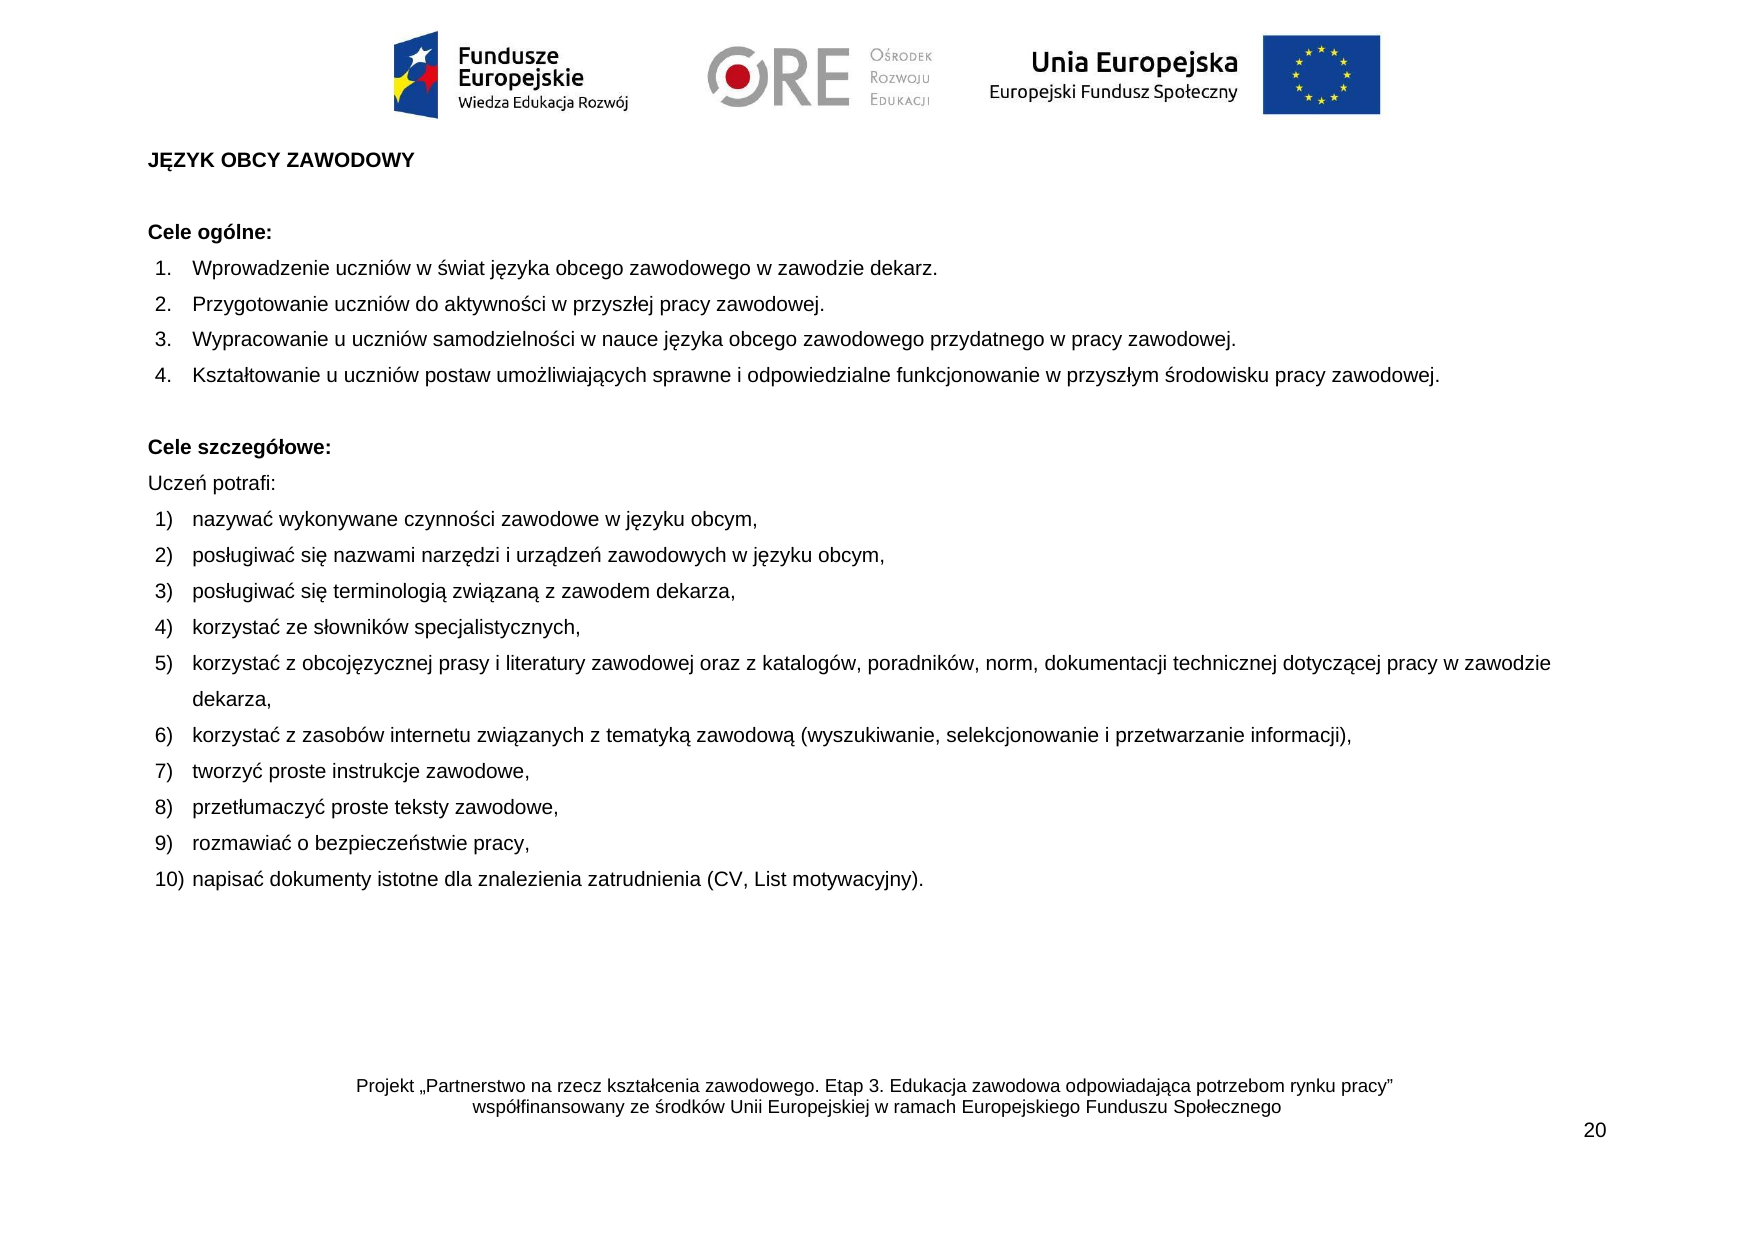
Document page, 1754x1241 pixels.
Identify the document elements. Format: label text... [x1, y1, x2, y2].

list przetłumaczyć proste teksty zawodowe, [154, 794, 1606, 818]
list Przygotowanie uczniów do aktywności w przyszłej pracy zawodowej. [154, 291, 1606, 315]
text Cele ogólne: [148, 219, 1606, 243]
list korzystać z obcojęzycznej prasy i literatury zawodowej oraz z katalogów, poradników, norm, dokumentacji technicznej dotyczącej pracy w zawodzie dekarza, [154, 651, 1606, 711]
list posługiwać się nazwami narzędzi i urządzeń zawodowych w języku obcym, [154, 543, 1606, 567]
list Wypracowanie u uczniów samodzielności w nauce języka obcego zawodowego przydatnego w pracy zawodowej. [154, 327, 1606, 351]
picture [372, 9, 1407, 140]
list napisać dokumenty istotne dla znalezienia zatrudnienia (CV, List motywacyjny). [154, 866, 1606, 890]
list Wprowadzenie uczniów w świat języka obcego zawodowego w zawodzie dekarz. [154, 255, 1606, 279]
list rozmawiać o bezpieczeństwie pracy, [154, 830, 1606, 854]
list tworzyć proste instrukcje zawodowe, [154, 758, 1606, 782]
list Kształtowanie u uczniów postaw umożliwiających sprawne i odpowiedzialne funkcjonowanie w przyszłym środowisku pracy zawodowej. [154, 363, 1606, 387]
list posługiwać się terminologią związaną z zawodem dekarza, [154, 579, 1606, 603]
text Cele szczegółowe: [148, 435, 1606, 459]
list korzystać z zasobów internetu związanych z tematyką zawodową (wyszukiwanie, selekcjonowanie i przetwarzanie informacji), [154, 723, 1606, 747]
text Uczeń potrafi: [148, 471, 1606, 495]
text JĘZYK OBCY ZAWODOWY [148, 148, 1606, 172]
list nazywać wykonywane czynności zawodowe w języku obcym, [154, 507, 1606, 531]
list korzystać ze słowników specjalistycznych, [154, 615, 1606, 639]
